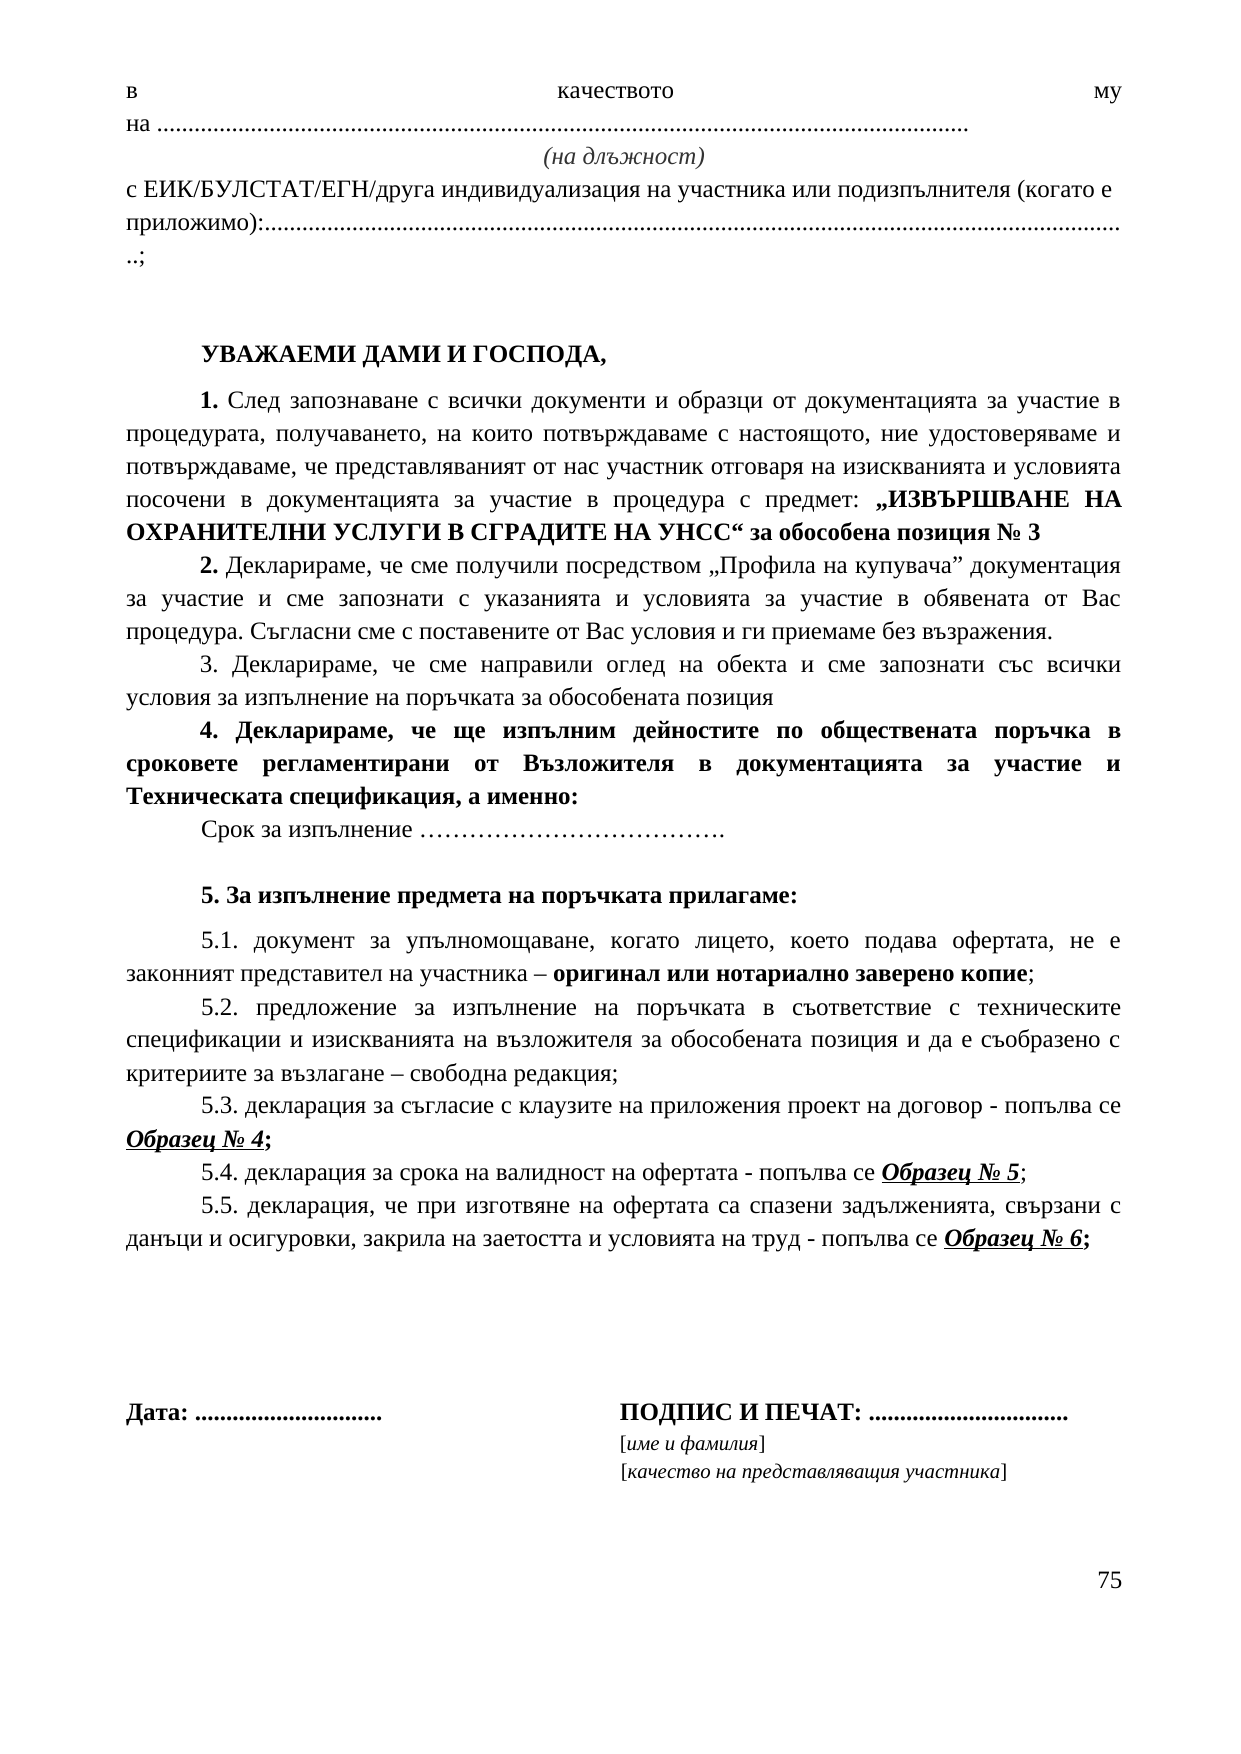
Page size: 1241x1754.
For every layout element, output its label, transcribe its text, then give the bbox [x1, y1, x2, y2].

text [име и фамилия] [126, 1431, 1115, 1454]
text с ЕИК/БУЛСТАТ/ЕГН/друга индивидуализация на участника или подизпълнителя (когато е приложимо):...........................................................................................................................................; [126, 174, 1122, 269]
text 5.2. предложение за изпълнение на поръчката в съответствие с техническите спецификации и изискванията на възложителя за обособената позиция и да е съобразено с критериите за възлагане – свободна редакция; [126, 992, 1122, 1086]
text 5.1. документ за упълномощаване, когато лицето, което подава офертата, не е законният представител на участника – оригинал или нотариално заверено копие; [126, 926, 1122, 987]
text Дата: .............................. ПОДПИС И ПЕЧАТ: ................................ [126, 1397, 1122, 1426]
text 5. За изпълнение предмета на поръчката прилагаме: [126, 880, 1122, 909]
text 5.4. декларация за срока на валидност на офертата - попълва се Образец № 5; [126, 1157, 1122, 1185]
text 5.3. декларация за съгласие с клаузите на приложения проект на договор - попълва се Образец № 4; [126, 1091, 1122, 1152]
text в качеството му на .................................................................................................................................. [126, 75, 1122, 137]
text (на длъжност) [126, 141, 1122, 170]
text 1. След запознаване с всички документи и образци от документацията за участие в процедурата, получаването, на които потвърждаваме с настоящото, ние удостоверяваме и потвърждаваме, че представляваният от нас участник отговаря на изискванията и условията посочени в документацията за участие в процедура с предмет: „ИЗВЪРШВАНЕ НА ОХРАНИТЕЛНИ УСЛУГИ В СГРАДИТЕ НА УНСС“ за обособена позиция № 3 [126, 385, 1122, 546]
text 4. Декларираме, че ще изпълним дейностите по обществената поръчка в сроковете регламентирани от Възложителя в документацията за участие и Техническата спецификация, а именно: [126, 715, 1122, 810]
text 5.5. декларация, че при изготвяне на офертата са спазени задълженията, свързани с данъци и осигуровки, закрила на заетостта и условията на труд - попълва се Образец № 6; [126, 1190, 1122, 1251]
text 2. Декларираме, че сме получили посредством „Профила на купувача” документация за участие и сме запознати с указанията и условията за участие в обявената от Вас процедура. Съгласни сме с поставените от Вас условия и ги приемаме без възражения. [126, 550, 1122, 644]
text 3. Декларираме, че сме направили оглед на обекта и сме запознати със всички условия за изпълнение на поръчката за обособената позиция [126, 649, 1122, 711]
text [качество на представляващия участника] [126, 1459, 1122, 1483]
text Срок за изпълнение ………………………………. [126, 814, 1122, 843]
text УВАЖАЕМИ ДАМИ И ГОСПОДА, [201, 339, 1122, 368]
